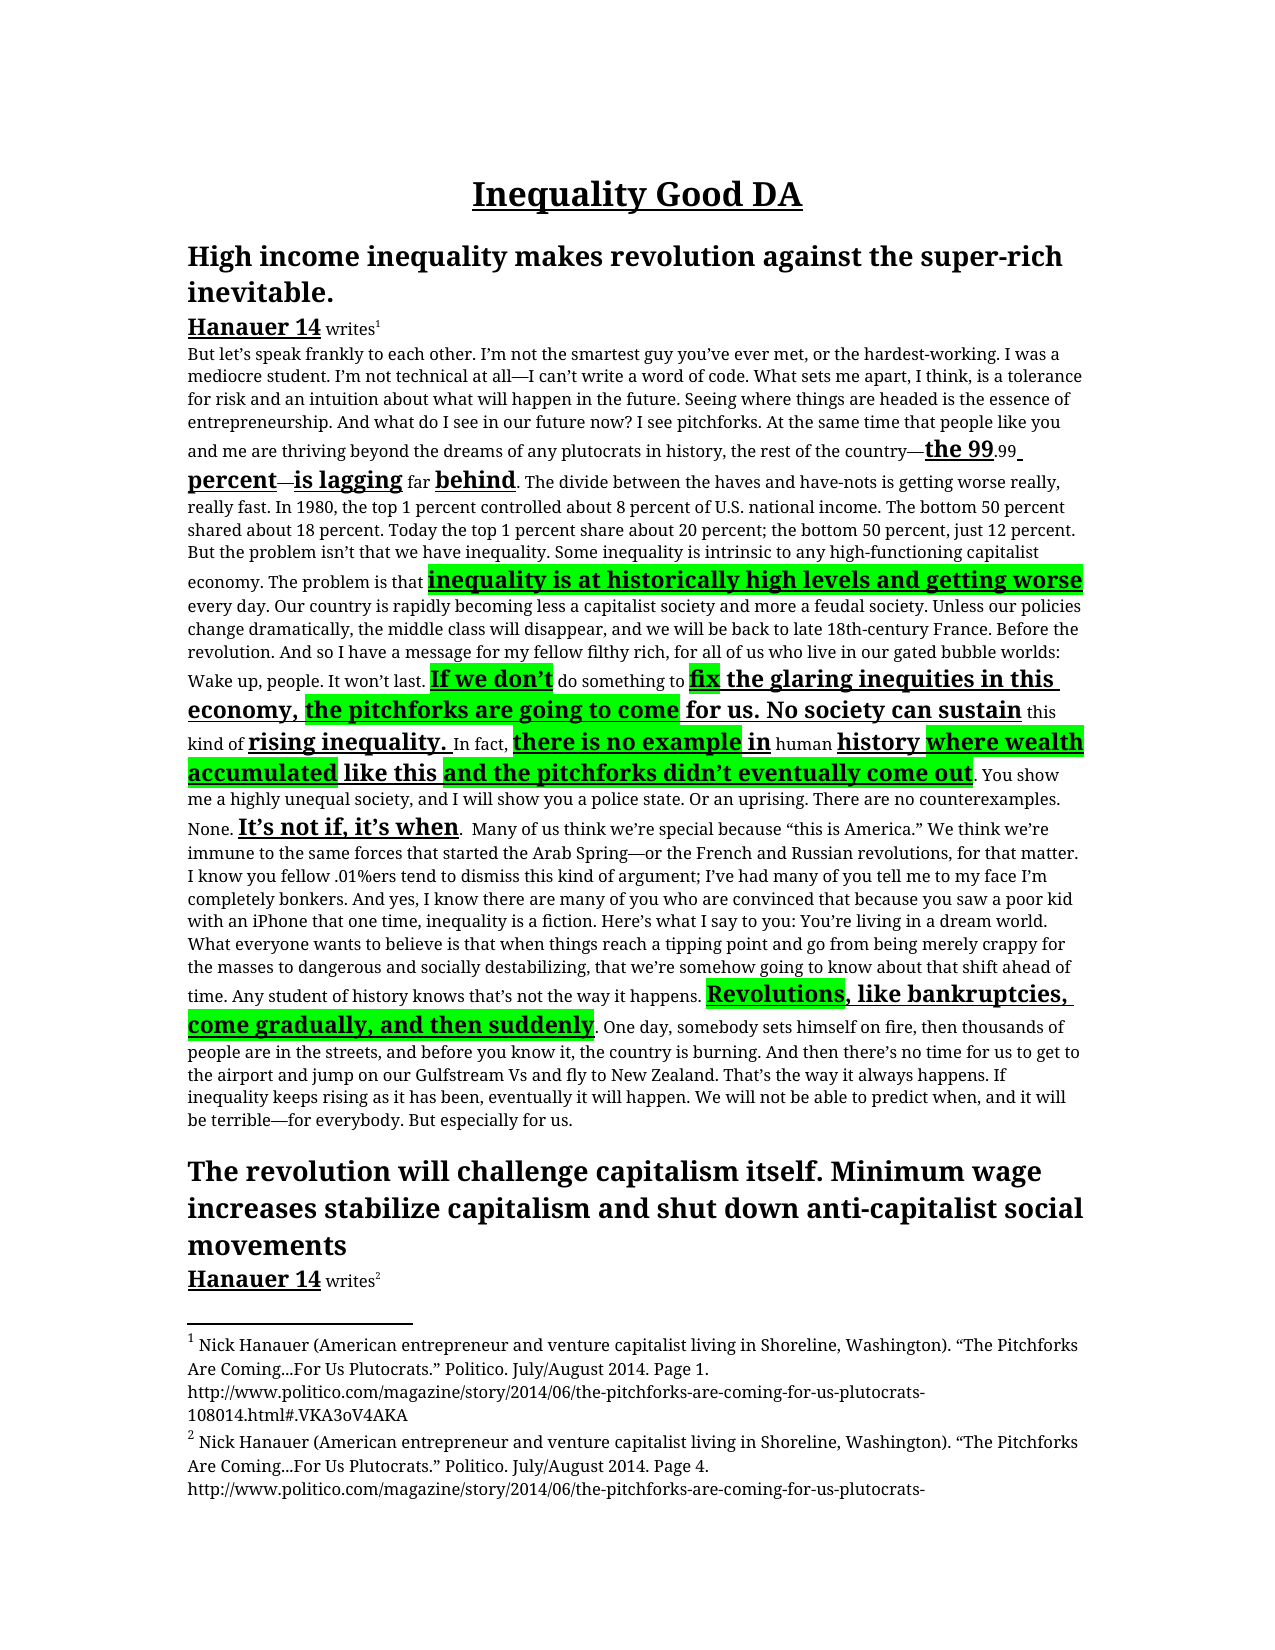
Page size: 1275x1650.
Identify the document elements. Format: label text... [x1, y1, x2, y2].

subtitle High income inequality makes revolution against the super-rich inevitable. [187, 237, 1087, 311]
text But let’s speak frankly to each other. I’m not the smartest guy you’ve ever met, or the hardest-working. I was a mediocre student. I’m not technical at all—I can’t write a word of code. What sets me apart, I think, is a tolerance for risk and an intuition about what will happen in the future. Seeing where things are headed is the essence of entrepreneurship. And what do I see in our future now? I see pitchforks. At the same time that people like you and me are thriving beyond the dreams of any plutocrats in history, the rest of the country—the 99.99 percent—is lagging far behind. The divide between the haves and have-nots is getting worse really, really fast. In 1980, the top 1 percent controlled about 8 percent of U.S. national income. The bottom 50 percent shared about 18 percent. Today the top 1 percent share about 20 percent; the bottom 50 percent, just 12 percent. But the problem isn’t that we have inequality. Some inequality is intrinsic to any high-functioning capitalist economy. The problem is that inequality is at historically high levels and getting worse every day. Our country is rapidly becoming less a capitalist society and more a feudal society. Unless our policies change dramatically, the middle class will disappear, and we will be back to late 18th-century France. Before the revolution. And so I have a message for my fellow filthy rich, for all of us who live in our gated bubble worlds: Wake up, people. It won’t last. If we don’t do something to fix the glaring inequities in this economy, the pitchforks are going to come for us. No society can sustain this kind of rising inequality. In fact, there is no example in human history where wealth accumulated like this and the pitchforks didn’t eventually come out. You show me a highly unequal society, and I will show you a police state. Or an uprising. There are no counterexamples. None. It’s not if, it’s when. Many of us think we’re special because “this is America.” We think we’re immune to the same forces that started the Arab Spring—or the French and Russian revolutions, for that matter. I know you fellow .01%ers tend to dismiss this kind of argument; I’ve had many of you tell me to my face I’m completely bonkers. And yes, I know there are many of you who are convinced that because you saw a poor kid with an iPhone that one time, inequality is a fiction. Here’s what I say to you: You’re living in a dream world. What everyone wants to believe is that when things reach a tipping point and go from being merely crappy for the masses to dangerous and socially destabilizing, that we’re somehow going to know about that shift ahead of time. Any student of history knows that’s not the way it happens. Revolutions, like bankruptcies, come gradually, and then suddenly. One day, somebody sets himself on fire, then thousands of people are in the streets, and before you know it, the country is burning. And then there’s no time for us to get to the airport and jump on our Gulfstream Vs and fly to New Zealand. That’s the way it always happens. If inequality keeps rising as it has been, eventually it will happen. We will not be able to predict when, and it will be terrible—for everybody. But especially for us. [187, 342, 1087, 1131]
text Hanauer 14 writes [187, 311, 1087, 342]
text Hanauer 14 writes [187, 1263, 1087, 1294]
subtitle Inequality Good DA [187, 171, 1087, 216]
subtitle The revolution will challenge capitalism itself. Minimum wage increases stabilize capitalism and shut down anti-capitalist social movements [187, 1152, 1087, 1263]
